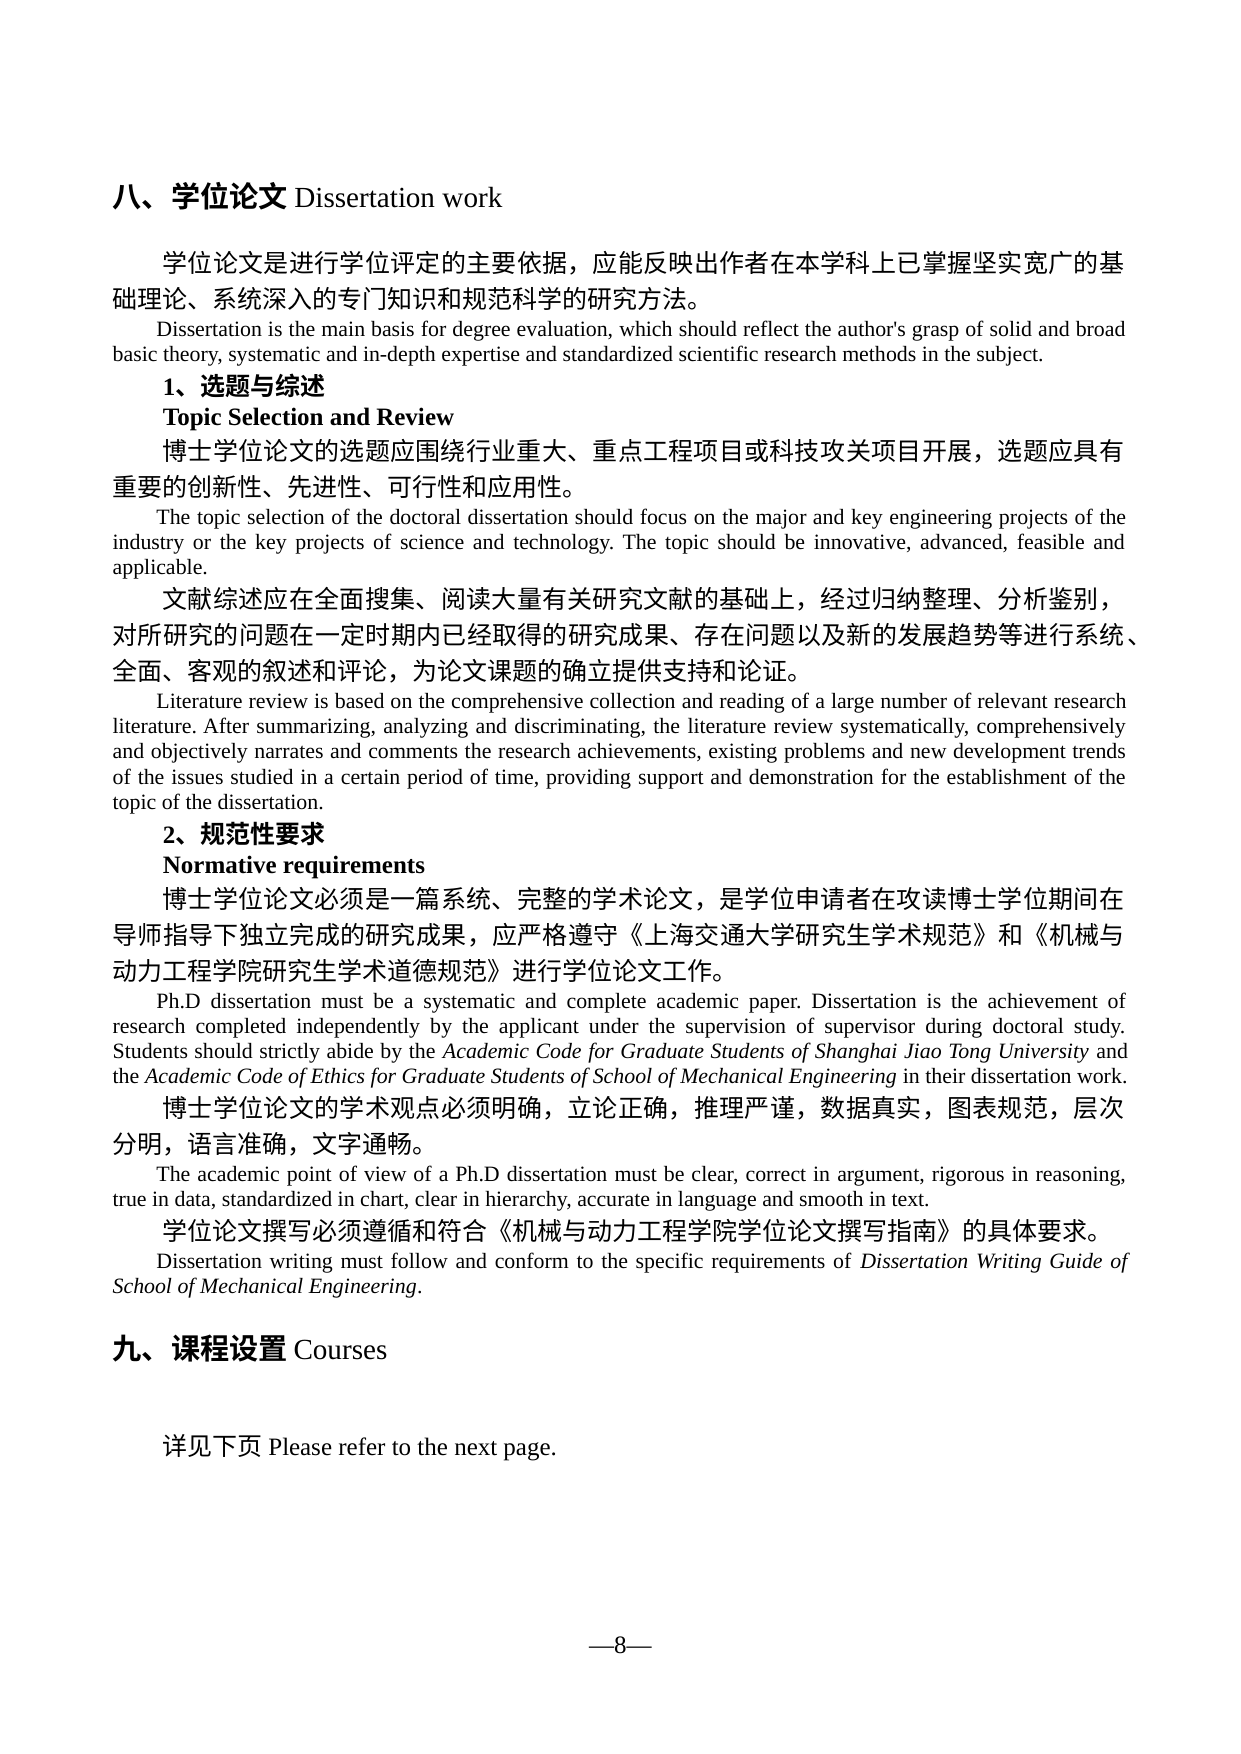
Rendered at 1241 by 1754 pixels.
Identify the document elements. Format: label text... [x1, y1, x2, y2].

text 学位论文是进行学位评定的主要依据，应能反映出作者在本学科上已掌握坚实宽广的基础理论、系统深入的专门知识和规范科学的研究方法。 [112, 243, 1128, 316]
text 博士学位论文的学术观点必须明确，立论正确，推理严谨，数据真实，图表规范，层次分明，语言准确，文字通畅。 [112, 1089, 1128, 1161]
text 1、选题与综述 [112, 366, 1128, 402]
text 九、课程设置Courses [112, 1314, 1128, 1379]
text Dissertation writing must follow and conform to the specific requirements of Dissertation Writing Guide of School of Mechanical Engineering. [112, 1248, 1128, 1298]
text The topic selection of the doctoral dissertation should focus on the major and key engineering projects of the industry or the key projects of science and technology. The topic should be innovative, advanced, feasible and applicable. [112, 504, 1128, 579]
text 详见下页 Please refer to the next page. [112, 1412, 1128, 1477]
text 学位论文撰写必须遵循和符合《机械与动力工程学院学位论文撰写指南》的具体要求。 [112, 1212, 1128, 1248]
text The academic point of view of a Ph.D dissertation must be clear, correct in argument, rigorous in reasoning, true in data, standardized in chart, clear in hierarchy, accurate in language and smooth in text. [112, 1161, 1128, 1212]
text 八、学位论文 Dissertation work [112, 162, 1128, 227]
text 博士学位论文的选题应围绕行业重大、重点工程项目或科技攻关项目开展，选题应具有重要的创新性、先进性、可行性和应用性。 [112, 431, 1128, 504]
text 博士学位论文必须是一篇系统、完整的学术论文，是学位申请者在攻读博士学位期间在导师指导下独立完成的研究成果，应严格遵守《上海交通大学研究生学术规范》和《机械与动力工程学院研究生学术道德规范》进行学位论文工作。 [112, 879, 1128, 988]
text Normative requirements [112, 850, 1128, 879]
text Dissertation is the main basis for degree evaluation, which should reflect the author's grasp of solid and broad basic theory, systematic and in-depth expertise and standardized scientific research methods in the subject. [112, 316, 1128, 366]
text 2、规范性要求 [112, 814, 1128, 850]
text 文献综述应在全面搜集、阅读大量有关研究文献的基础上，经过归纳整理、分析鉴别，对所研究的问题在一定时期内已经取得的研究成果、存在问题以及新的发展趋势等进行系统、全面、客观的叙述和评论，为论文课题的确立提供支持和论证。 [112, 579, 1128, 688]
text Literature review is based on the comprehensive collection and reading of a large number of relevant research literature. After summarizing, analyzing and discriminating, the literature review systematically, comprehensively and objectively narrates and comments the research achievements, existing problems and new development trends of the issues studied in a certain period of time, providing support and demonstration for the establishment of the topic of the dissertation. [112, 688, 1128, 814]
text Topic Selection and Review [112, 402, 1128, 431]
text Ph.D dissertation must be a systematic and complete academic paper. Dissertation is the achievement of research completed independently by the applicant under the supervision of supervisor during doctoral study. Students should strictly abide by the Academic Code for Graduate Students of Shanghai Jiao Tong University and the Academic Code of Ethics for Graduate Students of School of Mechanical Engineering in their dissertation work. [112, 988, 1128, 1089]
